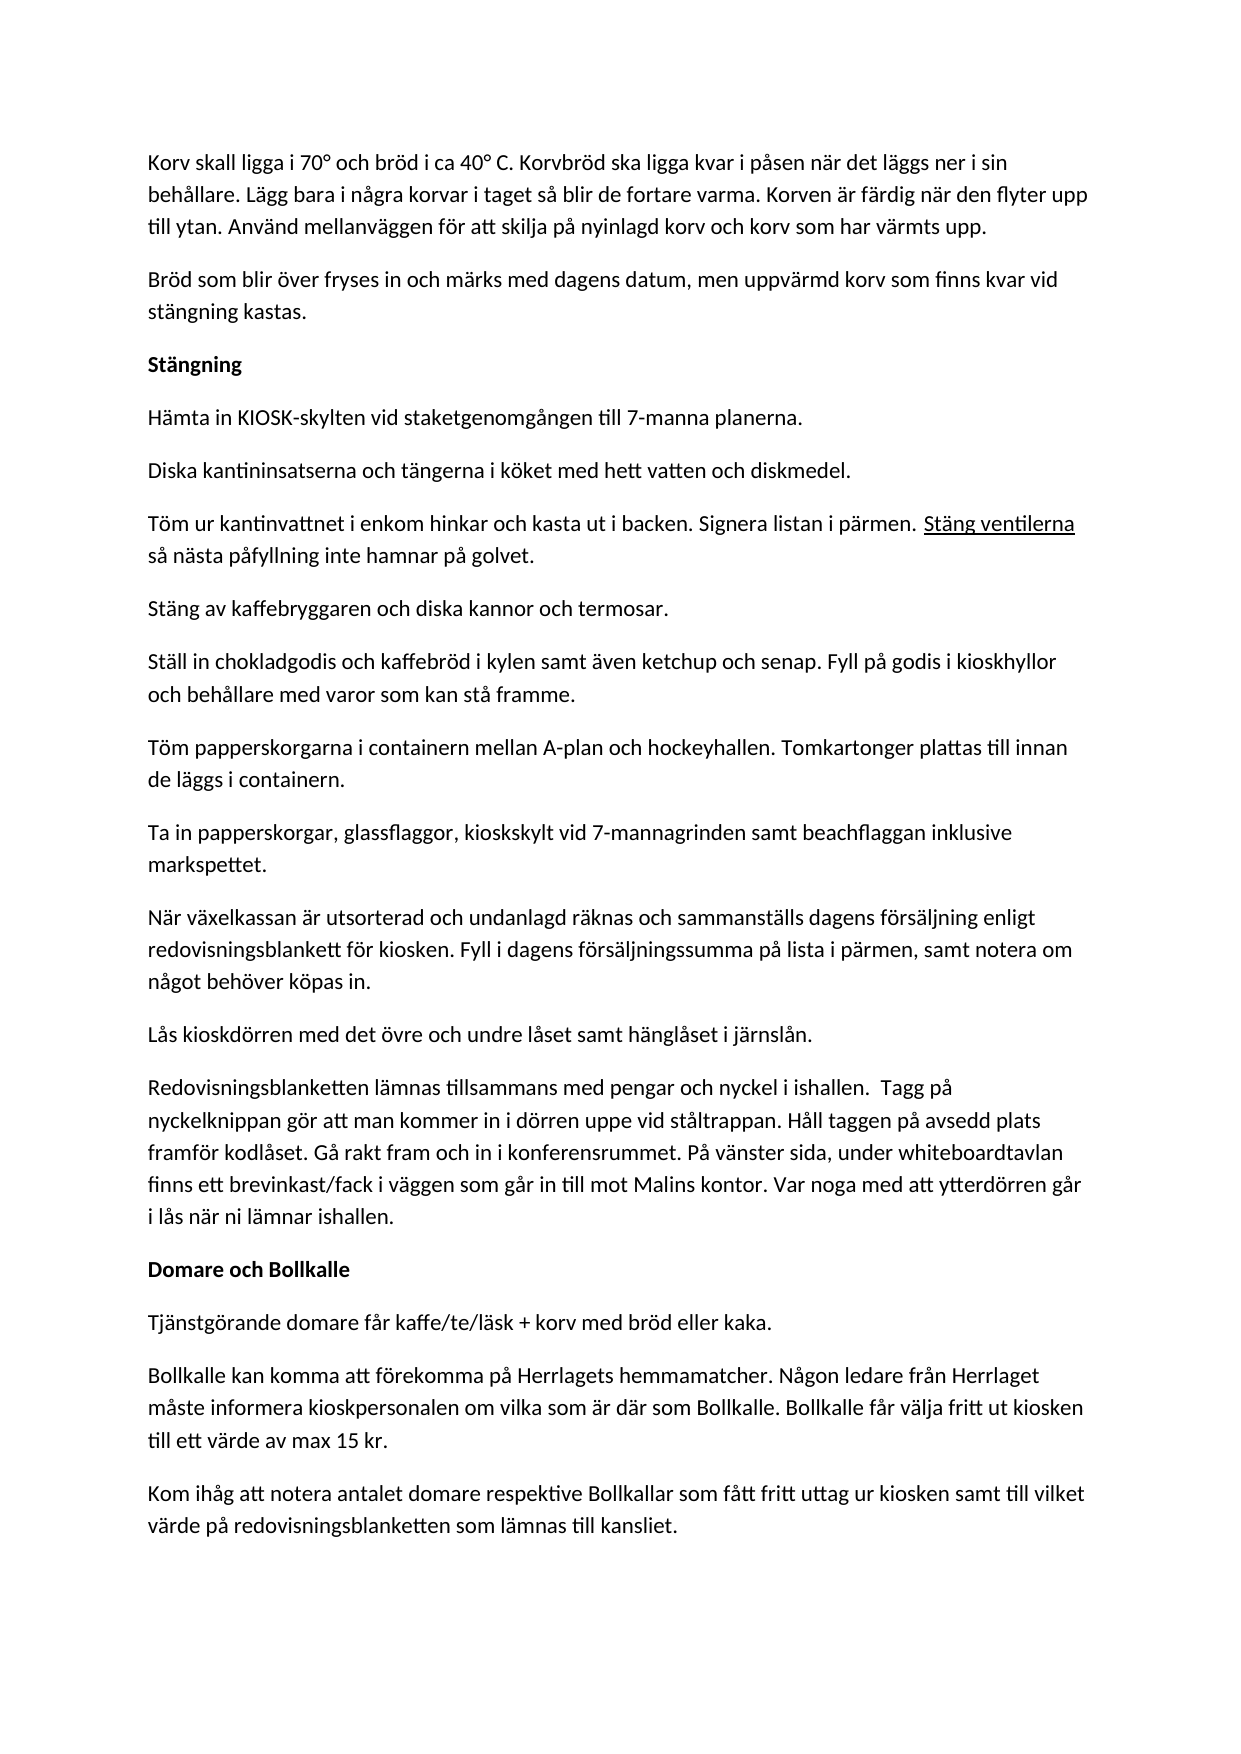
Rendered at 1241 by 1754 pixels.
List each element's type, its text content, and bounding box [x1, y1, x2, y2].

text Bollkalle kan komma att förekomma på Herrlagets hemmamatcher. Någon ledare från Herrlaget måste informera kioskpersonalen om vilka som är där som Bollkalle. Bollkalle får välja fritt ut kiosken till ett värde av max 15 kr. [148, 1361, 1093, 1454]
text När växelkassan är utsorterad och undanlagd räknas och sammanställs dagens försäljning enligt redovisningsblankett för kiosken. Fyll i dagens försäljningssumma på lista i pärmen, samt notera om något behöver köpas in. [148, 903, 1093, 996]
text Domare och Bollkalle [148, 1255, 1093, 1283]
text Redovisningsblanketten lämnas tillsammans med pengar och nyckel i ishallen. Tagg på nyckelknippan gör att man kommer in i dörren uppe vid ståltrappan. Håll taggen på avsedd plats framför kodlåset. Gå rakt fram och in i konferensrummet. På vänster sida, under whiteboardtavlan finns ett brevinkast/fack i väggen som går in till mot Malins kontor. Var noga med att ytterdörren går i lås när ni lämnar ishallen. [148, 1073, 1093, 1230]
text Korv skall ligga i 70° och bröd i ca 40° C. Korvbröd ska ligga kvar i påsen när det läggs ner i sin behållare. Lägg bara i några korvar i taget så blir de fortare varma. Korven är färdig när den flyter upp till ytan. Använd mellanväggen för att skilja på nyinlagd korv och korv som har värmts upp. [148, 148, 1093, 240]
text Kom ihåg att notera antalet domare respektive Bollkallar som fått fritt uttag ur kiosken samt till vilket värde på redovisningsblanketten som lämnas till kansliet. [148, 1479, 1093, 1539]
text Ställ in chokladgodis och kaffebröd i kylen samt även ketchup och senap. Fyll på godis i kioskhyllor och behållare med varor som kan stå framme. [148, 647, 1093, 708]
text Diska kantininsatserna och tängerna i köket med hett vatten och diskmedel. [148, 456, 1093, 484]
text Töm papperskorgarna i containern mellan A-plan och hockeyhallen. Tomkartonger plattas till innan de läggs i containern. [148, 733, 1093, 793]
text Lås kioskdörren med det övre och undre låset samt hänglåset i järnslån. [148, 1021, 1093, 1048]
text Hämta in KIOSK-skylten vid staketgenomgången till 7-manna planerna. [148, 403, 1093, 431]
text Töm ur kantinvattnet i enkom hinkar och kasta ut i backen. Signera listan i pärmen. Stäng ventilerna så nästa påfyllning inte hamnar på golvet. [148, 509, 1093, 569]
text Bröd som blir över fryses in och märks med dagens datum, men uppvärmd korv som finns kvar vid stängning kastas. [148, 265, 1093, 325]
text Stängning [148, 350, 1093, 378]
text Tjänstgörande domare får kaffe/te/läsk + korv med bröd eller kaka. [148, 1308, 1093, 1336]
text Stäng av kaffebryggaren och diska kannor och termosar. [148, 594, 1093, 622]
text Ta in papperskorgar, glassflaggor, kioskskylt vid 7-mannagrinden samt beachflaggan inklusive markspettet. [148, 818, 1093, 878]
